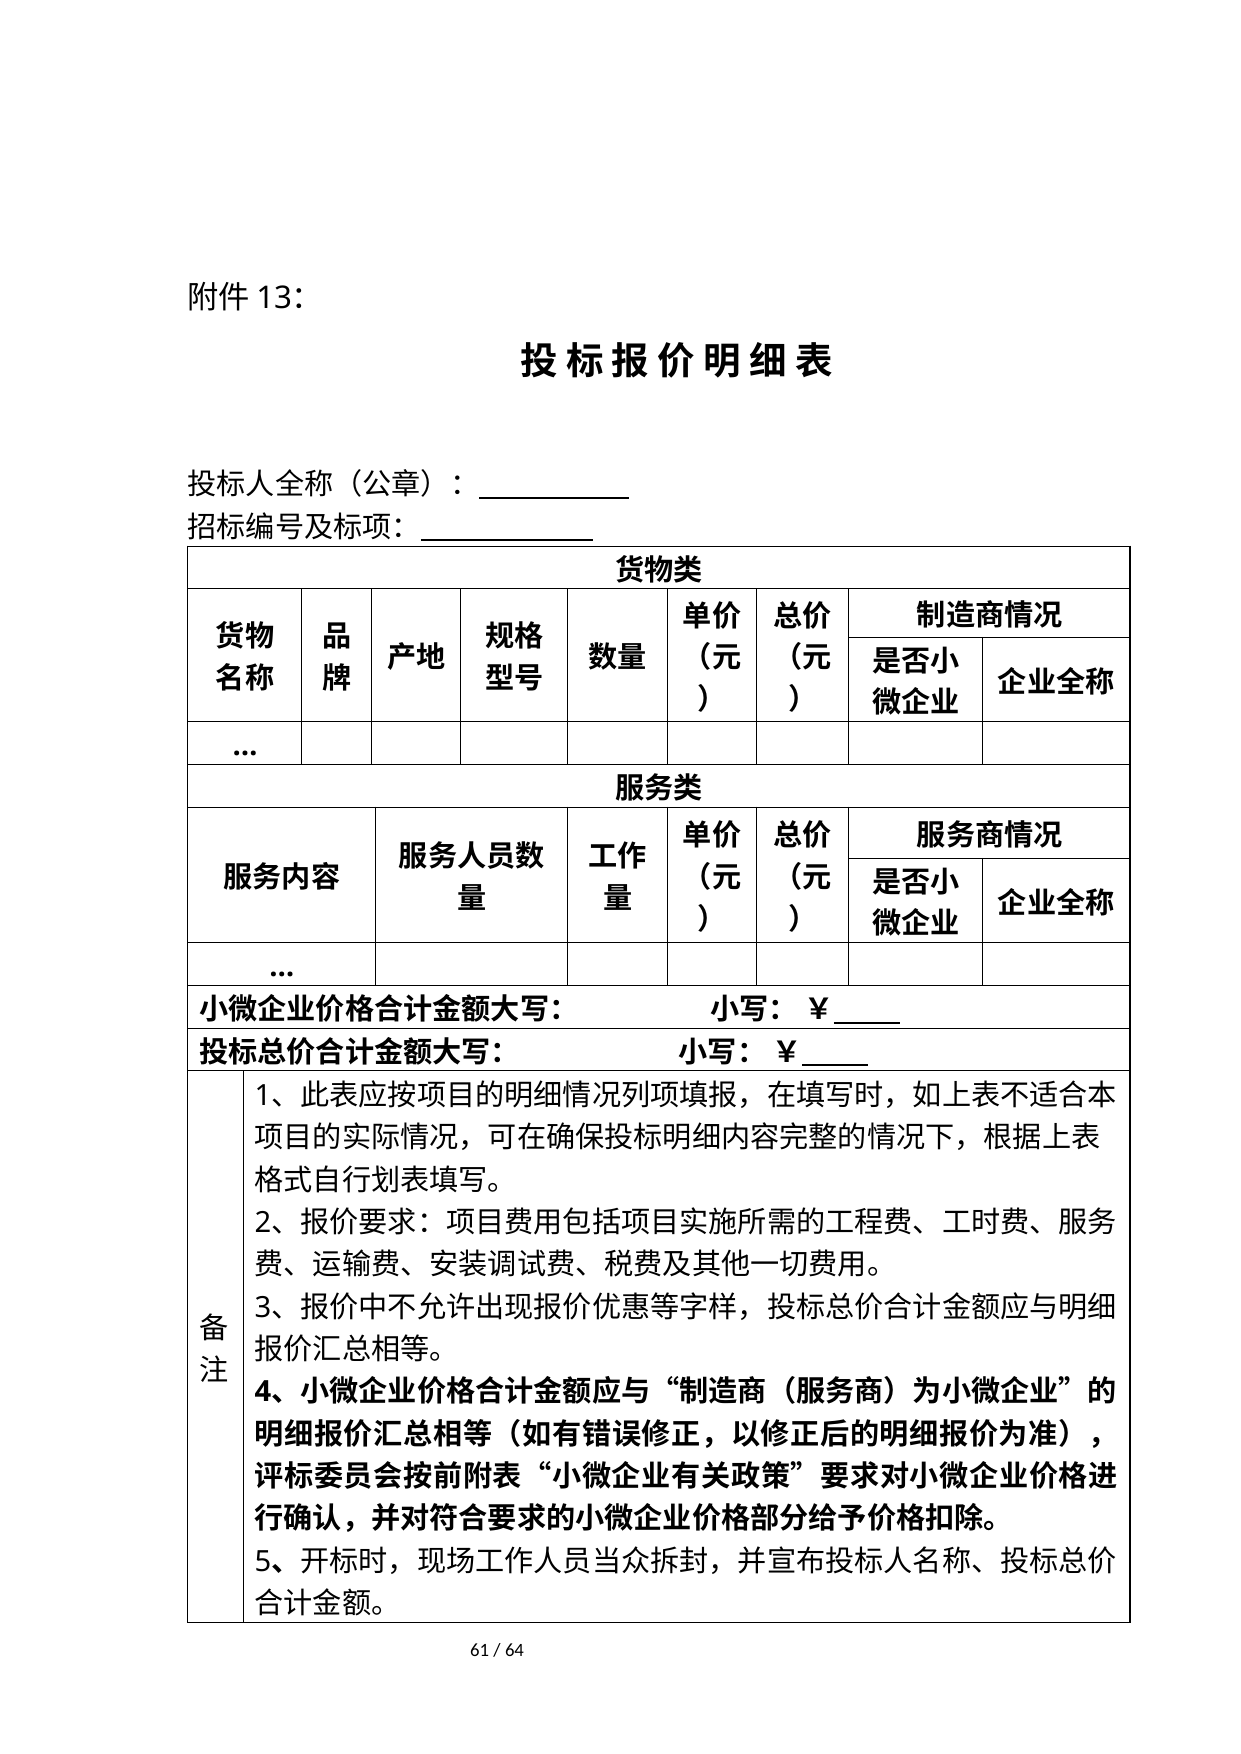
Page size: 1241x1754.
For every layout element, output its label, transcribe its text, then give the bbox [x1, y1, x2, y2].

text 投标人全称（公章）： [187, 461, 1053, 503]
table_header 货物类 [188, 547, 1129, 588]
table_cell … [188, 943, 375, 985]
table_cell [568, 943, 667, 985]
table_cell 是否小微企业 [849, 859, 982, 942]
table_cell 产地 [372, 589, 460, 721]
table_cell 1、此表应按项目的明细情况列项填报，在填写时，如上表不适合本项目的实际情况，可在确保投标明细内容完整的情况下，根据上表格式自行划表填写。 2、报价要求：项目费用包括项目实施所需的工程费、工时费、服务费、运输费、安装调试费、税费及其他一切费用。 3、报价中不允许出现报价优惠等字样，投标总价合计金额应与明细报价汇总相等。 4、小微企业价格合计金额应与“制造商（服务商）为小微企业”的明细报价汇总相等（如有错误修正，以修正后的明细报价为准），评标委员会按前附表“小微企业有关政策”要求对小微企业价格进行确认，并对符合要求的小微企业价格部分给予价格扣除。 5、开标时，现场工作人员当众拆封，并宣布投标人名称、投标总价合计金额。 [244, 1071, 1129, 1622]
text 附件13： [187, 273, 1053, 318]
table_cell [849, 722, 982, 764]
text 投 标 报 价 明 细 表 [187, 331, 1053, 385]
table_cell [849, 943, 982, 985]
text 招标编号及标项： [187, 503, 1053, 546]
table_cell 备注 [188, 1071, 243, 1622]
table_cell [983, 943, 1129, 985]
table_cell 企业全称 [983, 638, 1129, 721]
table_cell 单价 （元） [668, 589, 756, 721]
table_cell [302, 722, 371, 764]
table_cell 服务人员数量 [376, 808, 567, 942]
table_cell 小微企业价格合计金额大写： 小写： ￥ [188, 986, 1129, 1028]
table_cell 企业全称 [983, 859, 1129, 942]
table_cell [983, 722, 1129, 764]
table_cell [668, 943, 756, 985]
table_cell 服务类 [188, 765, 1129, 807]
table_cell 总价（元） [757, 808, 848, 942]
table_cell [372, 722, 460, 764]
table_cell 工作量 [568, 808, 667, 942]
table_cell [668, 722, 756, 764]
table_cell 服务商情况 [849, 808, 1129, 858]
table_cell … [188, 722, 301, 764]
table_cell [376, 943, 567, 985]
table_cell [757, 722, 848, 764]
table_cell 品牌 [302, 589, 371, 721]
table_cell 规格 型号 [461, 589, 567, 721]
table_cell 货物 名称 [188, 589, 301, 721]
table_cell [461, 722, 567, 764]
table_cell [568, 722, 667, 764]
table_cell 单价 （元） [668, 808, 756, 942]
table_cell 是否小微企业 [849, 638, 982, 721]
table_cell 制造商情况 [849, 589, 1129, 637]
table_cell 数量 [568, 589, 667, 721]
table_cell 总价（元） [757, 589, 848, 721]
table_cell 服务内容 [188, 808, 375, 942]
table_cell [757, 943, 848, 985]
table_cell 投标总价合计金额大写： 小写： ￥ [188, 1029, 1129, 1070]
